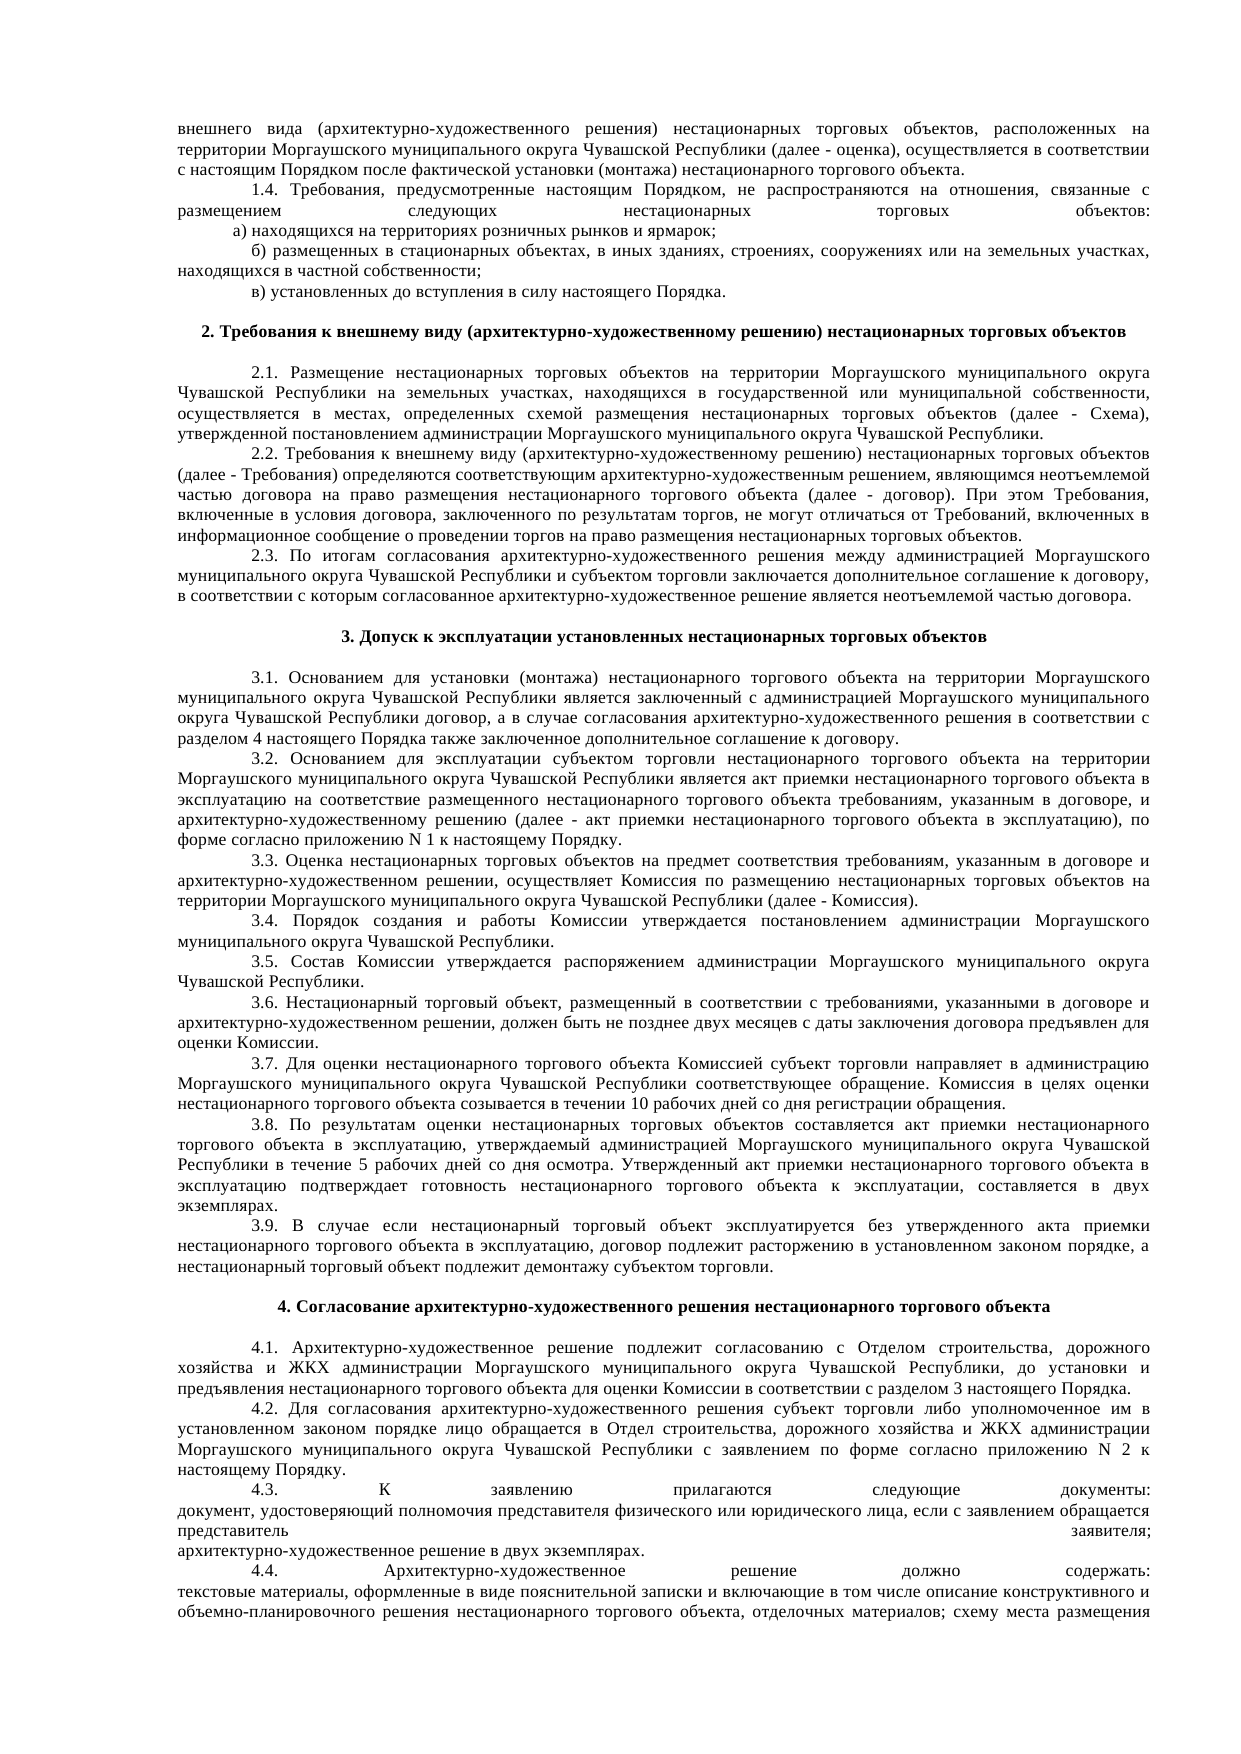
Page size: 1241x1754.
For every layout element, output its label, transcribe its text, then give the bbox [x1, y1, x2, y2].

text 4.1. Архитектурно-художественное решение подлежит согласованию с Отделом строительства, дорожного хозяйства и ЖКХ администрации Моргаушского муниципального округа Чувашской Республики, до установки и предъявления нестационарного торгового объекта для оценки Комиссии в соответствии с разделом 3 настоящего Порядка. [177, 1337, 1152, 1398]
text 3.2. Основанием для эксплуатации субъектом торговли нестационарного торгового объекта на территории Моргаушского муниципального округа Чувашской Республики является акт приемки нестационарного торгового объекта в эксплуатацию на соответствие размещенного нестационарного торгового объекта требованиям, указанным в договоре, и архитектурно-художественному решению (далее - акт приемки нестационарного торгового объекта в эксплуатацию), по форме согласно приложению N 1 к настоящему Порядку. [177, 748, 1152, 849]
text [177, 118, 1152, 179]
text 3.4. Порядок создания и работы Комиссии утверждается постановлением администрации Моргаушского муниципального округа Чувашской Республики. [177, 910, 1152, 951]
text б) размещенных в стационарных объектах, в иных зданиях, строениях, сооружениях или на земельных участках, находящихся в частной собственности; [177, 240, 1152, 281]
text 2. Требования к внешнему виду (архитектурно-художественному решению) нестационарных торговых объектов [177, 321, 1152, 342]
text 3. Допуск к эксплуатации установленных нестационарных торговых объектов [177, 626, 1152, 646]
text 3.7. Для оценки нестационарного торгового объекта Комиссией субъект торговли направляет в администрацию Моргаушского муниципального округа Чувашской Республики соответствующее обращение. Комиссия в целях оценки нестационарного торгового объекта созывается в течении 10 рабочих дней со дня регистрации обращения. [177, 1052, 1152, 1113]
text 3.9. В случае если нестационарный торговый объект эксплуатируется без утвержденного акта приемки нестационарного торгового объекта в эксплуатацию, договор подлежит расторжению в установленном законом порядке, а нестационарный торговый объект подлежит демонтажу субъектом торговли. [177, 1215, 1152, 1276]
text 2.3. По итогам согласования архитектурно-художественного решения между администрацией Моргаушского муниципального округа Чувашской Республики и субъектом торговли заключается дополнительное соглашение к договору, в соответствии с которым согласованное архитектурно-художественное решение является неотъемлемой частью договора. [177, 545, 1152, 606]
text в) установленных до вступления в силу настоящего Порядка. [177, 281, 1152, 301]
text 1.4. Требования, предусмотренные настоящим Порядком, не распространяются на отношения, связанные с размещением следующих нестационарных торговых объектов: а) находящихся на территориях розничных рынков и ярмарок; [177, 179, 1152, 240]
text 4. Согласование архитектурно-художественного решения нестационарного торгового объекта [177, 1296, 1152, 1317]
text 2.2. Требования к внешнему виду (архитектурно-художественному решению) нестационарных торговых объектов (далее - Требования) определяются соответствующим архитектурно-художественным решением, являющимся неотъемлемой частью договора на право размещения нестационарного торгового объекта (далее - договор). При этом Требования, включенные в условия договора, заключенного по результатам торгов, не могут отличаться от Требований, включенных в информационное сообщение о проведении торгов на право размещения нестационарных торговых объектов. [177, 443, 1152, 545]
text 4.3. К заявлению прилагаются следующие документы: документ, удостоверяющий полномочия представителя физического или юридического лица, если с заявлением обращается представитель заявителя; архитектурно-художественное решение в двух экземплярах. [177, 1479, 1152, 1560]
text 3.8. По результатам оценки нестационарных торговых объектов составляется акт приемки нестационарного торгового объекта в эксплуатацию, утверждаемый администрацией Моргаушского муниципального округа Чувашской Республики в течение 5 рабочих дней со дня осмотра. Утвержденный акт приемки нестационарного торгового объекта в эксплуатацию подтверждает готовность нестационарного торгового объекта к эксплуатации, составляется в двух экземплярах. [177, 1113, 1152, 1215]
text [177, 1560, 1152, 1621]
text 3.6. Нестационарный торговый объект, размещенный в соответствии с требованиями, указанными в договоре и архитектурно-художественном решении, должен быть не позднее двух месяцев с даты заключения договора предъявлен для оценки Комиссии. [177, 992, 1152, 1052]
text 3.1. Основанием для установки (монтажа) нестационарного торгового объекта на территории Моргаушского муниципального округа Чувашской Республики является заключенный с администрацией Моргаушского муниципального округа Чувашской Республики договор, а в случае согласования архитектурно-художественного решения в соответствии с разделом 4 настоящего Порядка также заключенное дополнительное соглашение к договору. [177, 667, 1152, 748]
text 3.3. Оценка нестационарных торговых объектов на предмет соответствия требованиям, указанным в договоре и архитектурно-художественном решении, осуществляет Комиссия по размещению нестационарных торговых объектов на территории Моргаушского муниципального округа Чувашской Республики (далее - Комиссия). [177, 849, 1152, 910]
text 3.5. Состав Комиссии утверждается распоряжением администрации Моргаушского муниципального округа Чувашской Республики. [177, 951, 1152, 992]
text 4.2. Для согласования архитектурно-художественного решения субъект торговли либо уполномоченное им в установленном законом порядке лицо обращается в Отдел строительства, дорожного хозяйства и ЖКХ администрации Моргаушского муниципального округа Чувашской Республики с заявлением по форме согласно приложению N 2 к настоящему Порядку. [177, 1398, 1152, 1479]
text 2.1. Размещение нестационарных торговых объектов на территории Моргаушского муниципального округа Чувашской Республики на земельных участках, находящихся в государственной или муниципальной собственности, осуществляется в местах, определенных схемой размещения нестационарных торговых объектов (далее - Схема), утвержденной постановлением администрации Моргаушского муниципального округа Чувашской Республики. [177, 362, 1152, 443]
